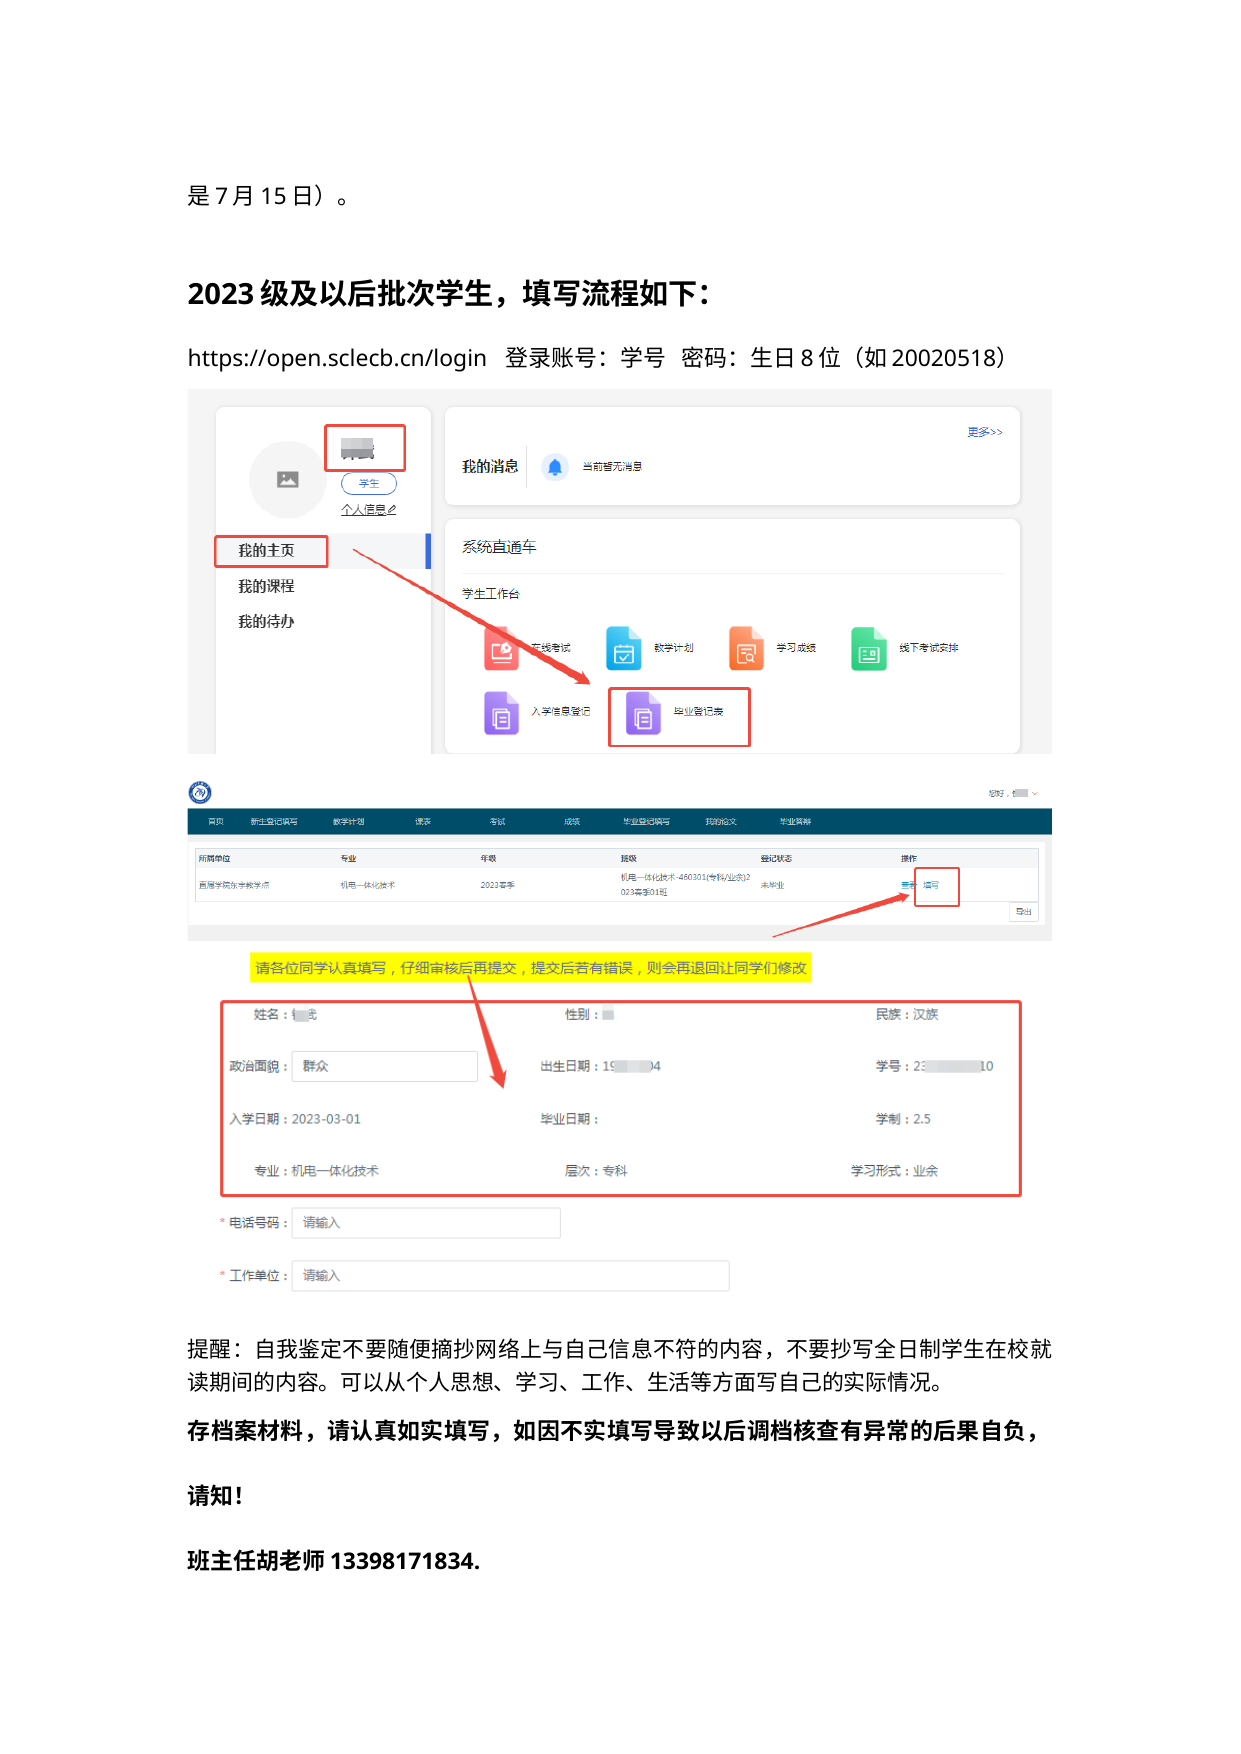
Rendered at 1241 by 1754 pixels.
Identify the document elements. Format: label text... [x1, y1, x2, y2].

picture [187, 779, 1052, 808]
text https://open.sclecb.cn/login 登录账号：学号 密码：生日8位（如20020518） [187, 324, 1053, 389]
text 提醒：自我鉴定不要随便摘抄网络上与自己信息不符的内容，不要抄写全日制学生在校就读期间的内容。可以从个人思想、学习、工作、生活等方面写自己的实际情况。 [187, 1332, 1053, 1397]
text 存档案材料，请认真如实填写，如因不实填写导致以后调档核查有异常的后果自负，请知！ [187, 1397, 1053, 1527]
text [187, 162, 1053, 227]
text 班主任胡老师13398171834. [187, 1527, 1053, 1592]
picture [187, 942, 1053, 1305]
picture [187, 389, 1052, 754]
text 2023级及以后批次学生，填写流程如下： [187, 259, 1053, 324]
picture [187, 835, 1052, 941]
picture [797, 819, 809, 824]
